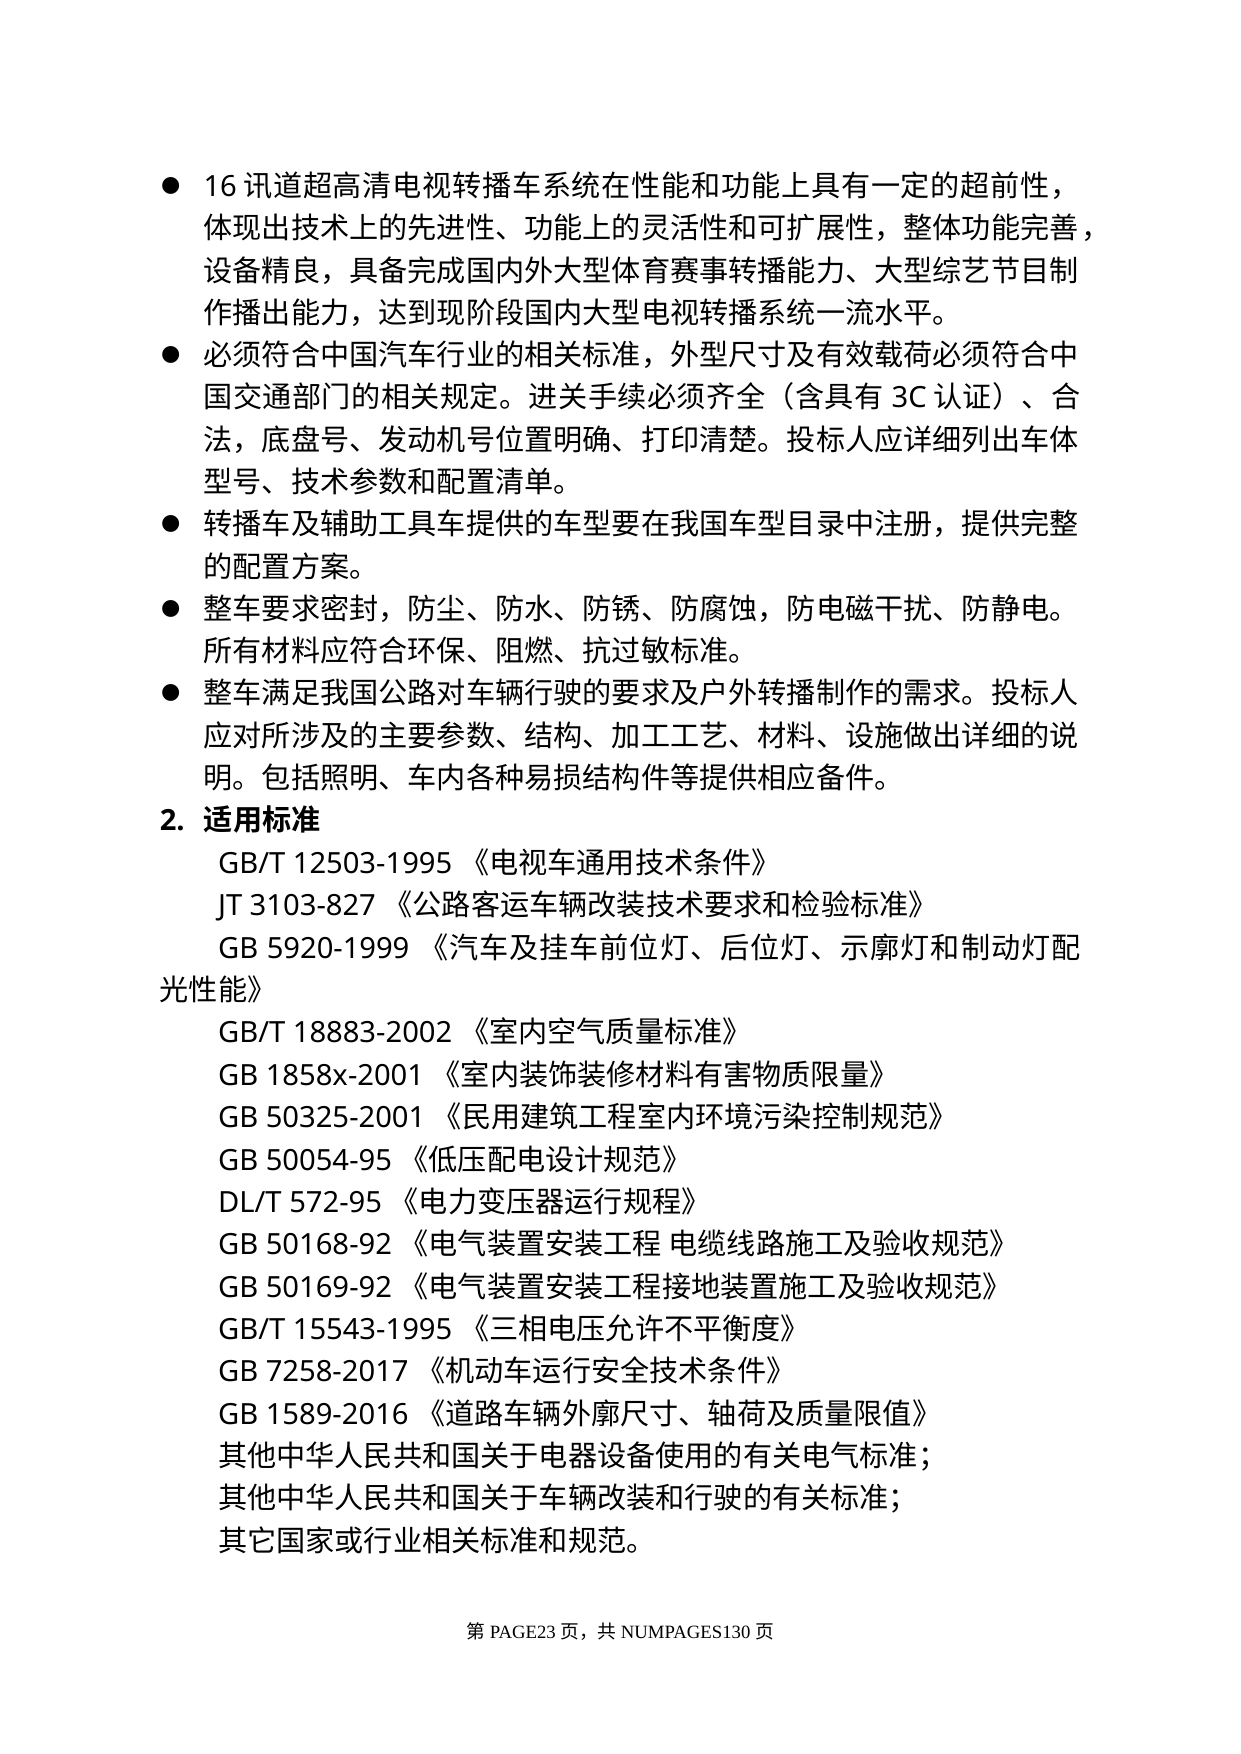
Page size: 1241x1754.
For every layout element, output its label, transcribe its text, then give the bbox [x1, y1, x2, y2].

text GB/T 18883-2002 《室内空气质量标准》 [159, 1009, 1081, 1051]
list 整车要求密封，防尘、防水、防锈、防腐蚀，防电磁干扰、防静电。所有材料应符合环保、阻燃、抗过敏标准。 [159, 586, 1081, 670]
text GB 50168-92 《电气装置安装工程 电缆线路施工及验收规范》 [159, 1221, 1081, 1263]
text 其他中华人民共和国关于车辆改装和行驶的有关标准； [159, 1475, 1081, 1517]
text GB 50169-92 《电气装置安装工程接地装置施工及验收规范》 [159, 1263, 1081, 1306]
text GB/T 15543-1995 《三相电压允许不平衡度》 [159, 1306, 1081, 1348]
text 其他中华人民共和国关于电器设备使用的有关电气标准； [159, 1433, 1081, 1475]
text JT 3103-827 《公路客运车辆改装技术要求和检验标准》 [159, 882, 1081, 924]
text GB 50054-95 《低压配电设计规范》 [159, 1136, 1081, 1178]
text GB 1589-2016 《道路车辆外廓尺寸、轴荷及质量限值》 [159, 1390, 1081, 1433]
text GB 50325-2001 《民用建筑工程室内环境污染控制规范》 [159, 1094, 1081, 1136]
list 适用标准 [159, 797, 1081, 839]
text 其它国家或行业相关标准和规范。 [159, 1517, 1081, 1560]
list 16讯道超高清电视转播车系统在性能和功能上具有一定的超前性，体现出技术上的先进性、功能上的灵活性和可扩展性，整体功能完善，设备精良，具备完成国内外大型体育赛事转播能力、大型综艺节目制作播出能力，达到现阶段国内大型电视转播系统一流水平。 [159, 162, 1081, 332]
text GB/T 12503-1995 《电视车通用技术条件》 [159, 839, 1081, 882]
text DL/T 572-95 《电力变压器运行规程》 [159, 1178, 1081, 1221]
text GB 1858x-2001 《室内装饰装修材料有害物质限量》 [159, 1051, 1081, 1094]
list 必须符合中国汽车行业的相关标准，外型尺寸及有效载荷必须符合中国交通部门的相关规定。进关手续必须齐全（含具有3C认证）、合法，底盘号、发动机号位置明确、打印清楚。投标人应详细列出车体型号、技术参数和配置清单。 [159, 332, 1081, 501]
list 整车满足我国公路对车辆行驶的要求及户外转播制作的需求。投标人应对所涉及的主要参数、结构、加工工艺、材料、设施做出详细的说明。包括照明、车内各种易损结构件等提供相应备件。 [159, 670, 1081, 797]
text GB 5920-1999 《汽车及挂车前位灯、后位灯、示廓灯和制动灯配光性能》 [159, 924, 1081, 1009]
list 转播车及辅助工具车提供的车型要在我国车型目录中注册，提供完整的配置方案。 [159, 501, 1081, 586]
text GB 7258-2017 《机动车运行安全技术条件》 [159, 1348, 1081, 1390]
